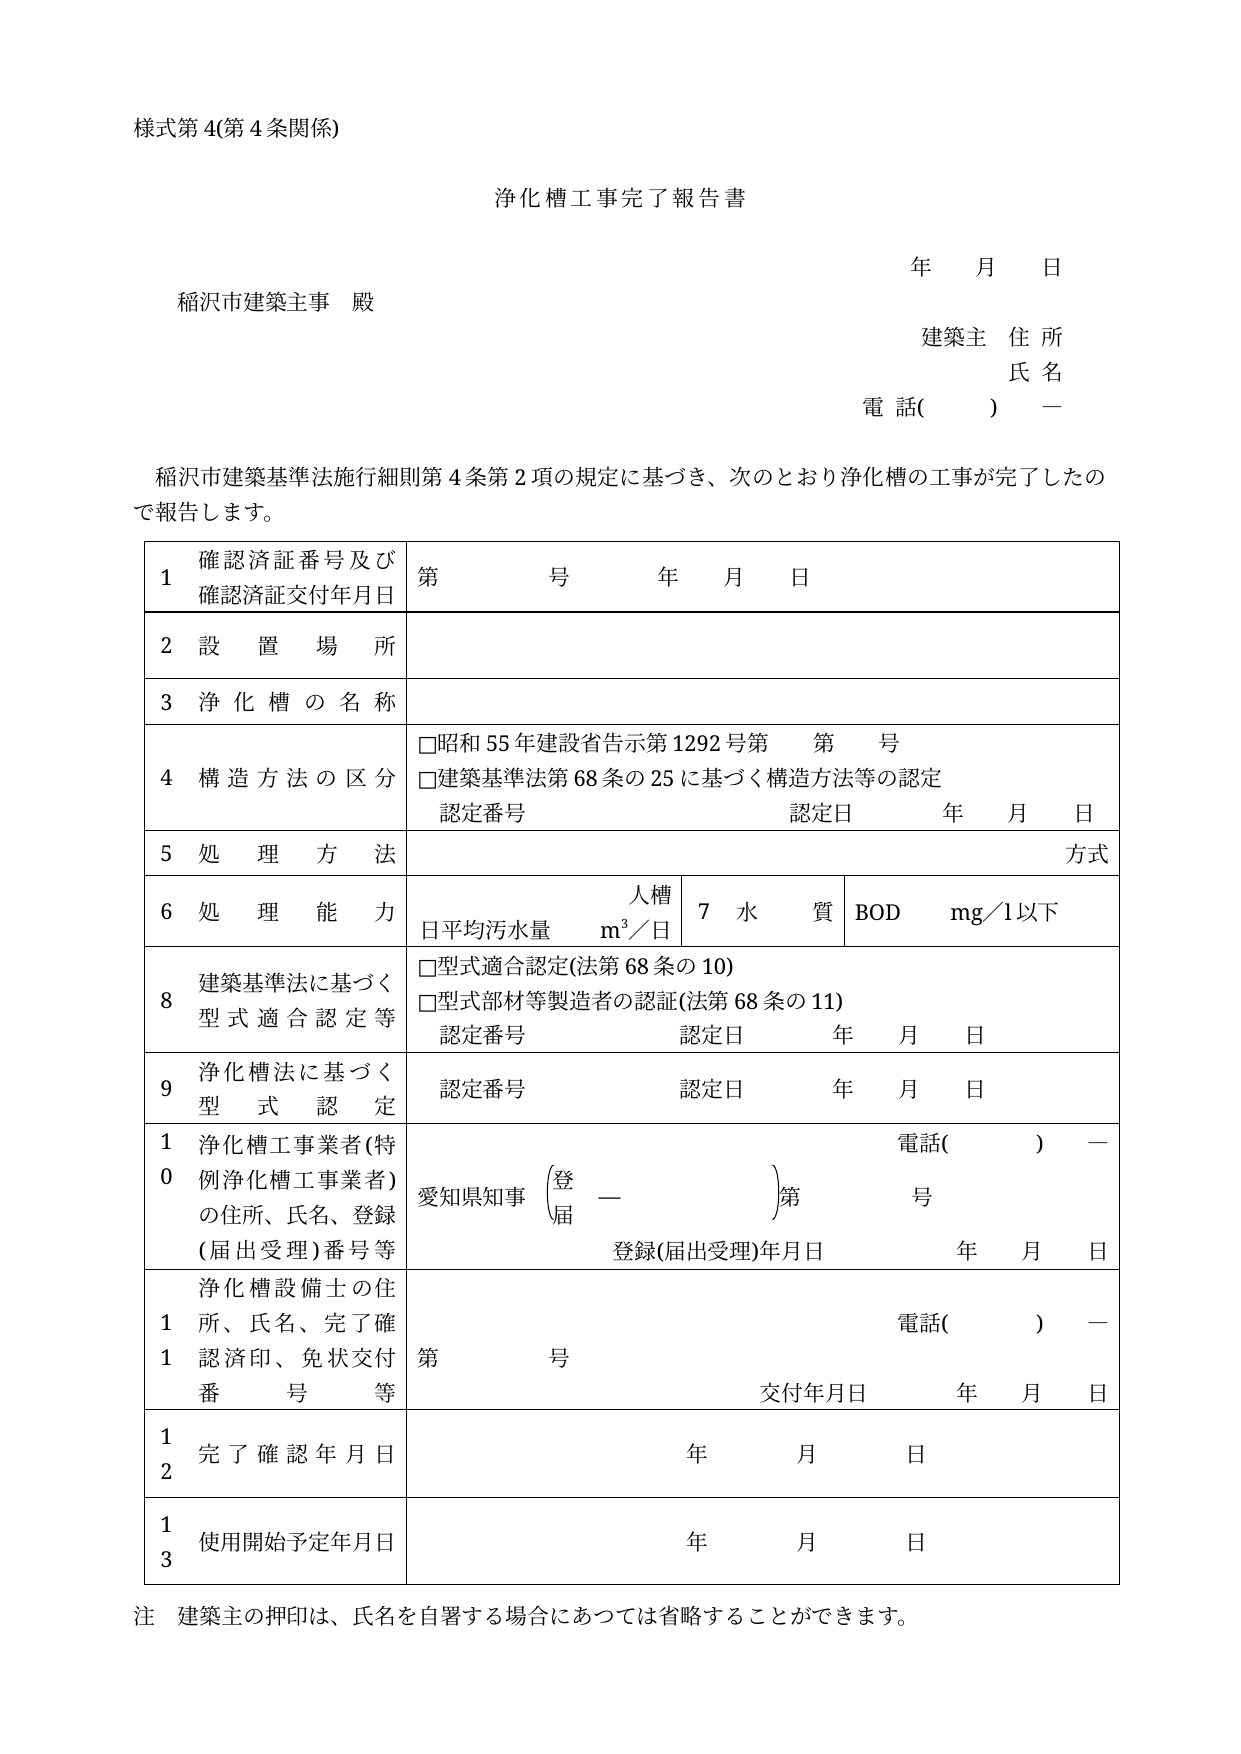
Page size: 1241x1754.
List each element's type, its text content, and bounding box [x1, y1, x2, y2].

table_cell 8 [145, 947, 188, 1052]
table_cell 完了確認年月日 [188, 1410, 406, 1497]
table_cell 4 [145, 725, 188, 829]
table_cell 使用開始予定年月日 [188, 1498, 406, 1584]
table_cell 愛知県知事 [407, 1160, 538, 1231]
table_cell 10 [145, 1124, 188, 1269]
table_cell 9 [145, 1053, 188, 1123]
table_cell 電話( ) ― [407, 1124, 1119, 1160]
table_cell 電話( ) ― 第 号 交付年月日 年 月 日 [407, 1270, 1119, 1409]
table_header 第 号 年 月 日 [407, 542, 1119, 611]
text 稲沢市建築主事 殿 [133, 284, 1107, 319]
table_cell 登 届 [538, 1160, 588, 1231]
text 電話( ) ― [133, 388, 1063, 423]
text 氏名 [133, 353, 1063, 388]
table_cell □型式適合認定(法第68条の10) □型式部材等製造者の認証(法第68条の11) 認定番号 認定日 年 月 日 [407, 947, 1119, 1052]
table_cell □昭和55年建設省告示第1292号第 第 号 □建築基準法第68条の25に基づく構造方法等の認定 認定番号 認定日 年 月 日 [407, 725, 1119, 829]
table_cell 処理方法 [188, 831, 406, 875]
table_cell 6 [145, 876, 188, 946]
table_cell 5 [145, 831, 188, 875]
table_cell 構造方法の区分 [188, 725, 406, 829]
text 様式第4(第4条関係) [133, 109, 1107, 144]
table_cell 浄化槽の名称 [188, 679, 406, 724]
table_cell 7 [682, 876, 726, 946]
table_header 確認済証番号及び確認済証交付年月日 [188, 542, 406, 611]
table_cell 建築基準法に基づく型式適合認定等 [188, 947, 406, 1052]
text 年 月 日 [133, 249, 1063, 284]
text 浄化槽工事完了報告書 [133, 179, 1107, 214]
table_cell 年 月 日 [407, 1410, 1119, 1497]
table_cell 登録(届出受理)年月日 年 月 日 [407, 1231, 1119, 1269]
table_cell 第 号 [769, 1160, 1119, 1231]
table_cell 11 [145, 1270, 188, 1409]
table_cell BOD mg／l以下 [845, 876, 1119, 946]
table_cell 2 [145, 613, 188, 678]
table_cell 人槽 日平均汚水量 m3／日 [407, 876, 681, 946]
table_cell 浄化槽法に基づく型式認定 [188, 1053, 406, 1123]
table_cell 水質 [726, 876, 844, 946]
table_cell 浄化槽設備士の住所、氏名、完了確認済印、免状交付番号等 [188, 1270, 406, 1409]
table_cell 12 [145, 1410, 188, 1497]
table_cell 方式 [407, 831, 1119, 875]
table_cell 3 [145, 679, 188, 724]
table_header 1 [145, 542, 188, 611]
table_cell 認定番号 認定日 年 月 日 [407, 1053, 1119, 1123]
text 注 建築主の押印は、氏名を自署する場合にあつては省略することができます。 [133, 1598, 1107, 1633]
table_cell 浄化槽工事業者(特例浄化槽工事業者)の住所、氏名、登録(届出受理)番号等 [188, 1124, 406, 1269]
table_cell [407, 679, 1119, 724]
table_cell 年 月 日 [407, 1498, 1119, 1584]
table_cell 処理能力 [188, 876, 406, 946]
table_cell ― [588, 1160, 769, 1231]
table_cell [407, 613, 1119, 678]
table_cell 設置場所 [188, 613, 406, 678]
text 建築主 住所 [133, 319, 1063, 353]
text 稲沢市建築基準法施行細則第4条第2項の規定に基づき、次のとおり浄化槽の工事が完了したので報告します。 [133, 458, 1107, 528]
table_cell 13 [145, 1498, 188, 1584]
